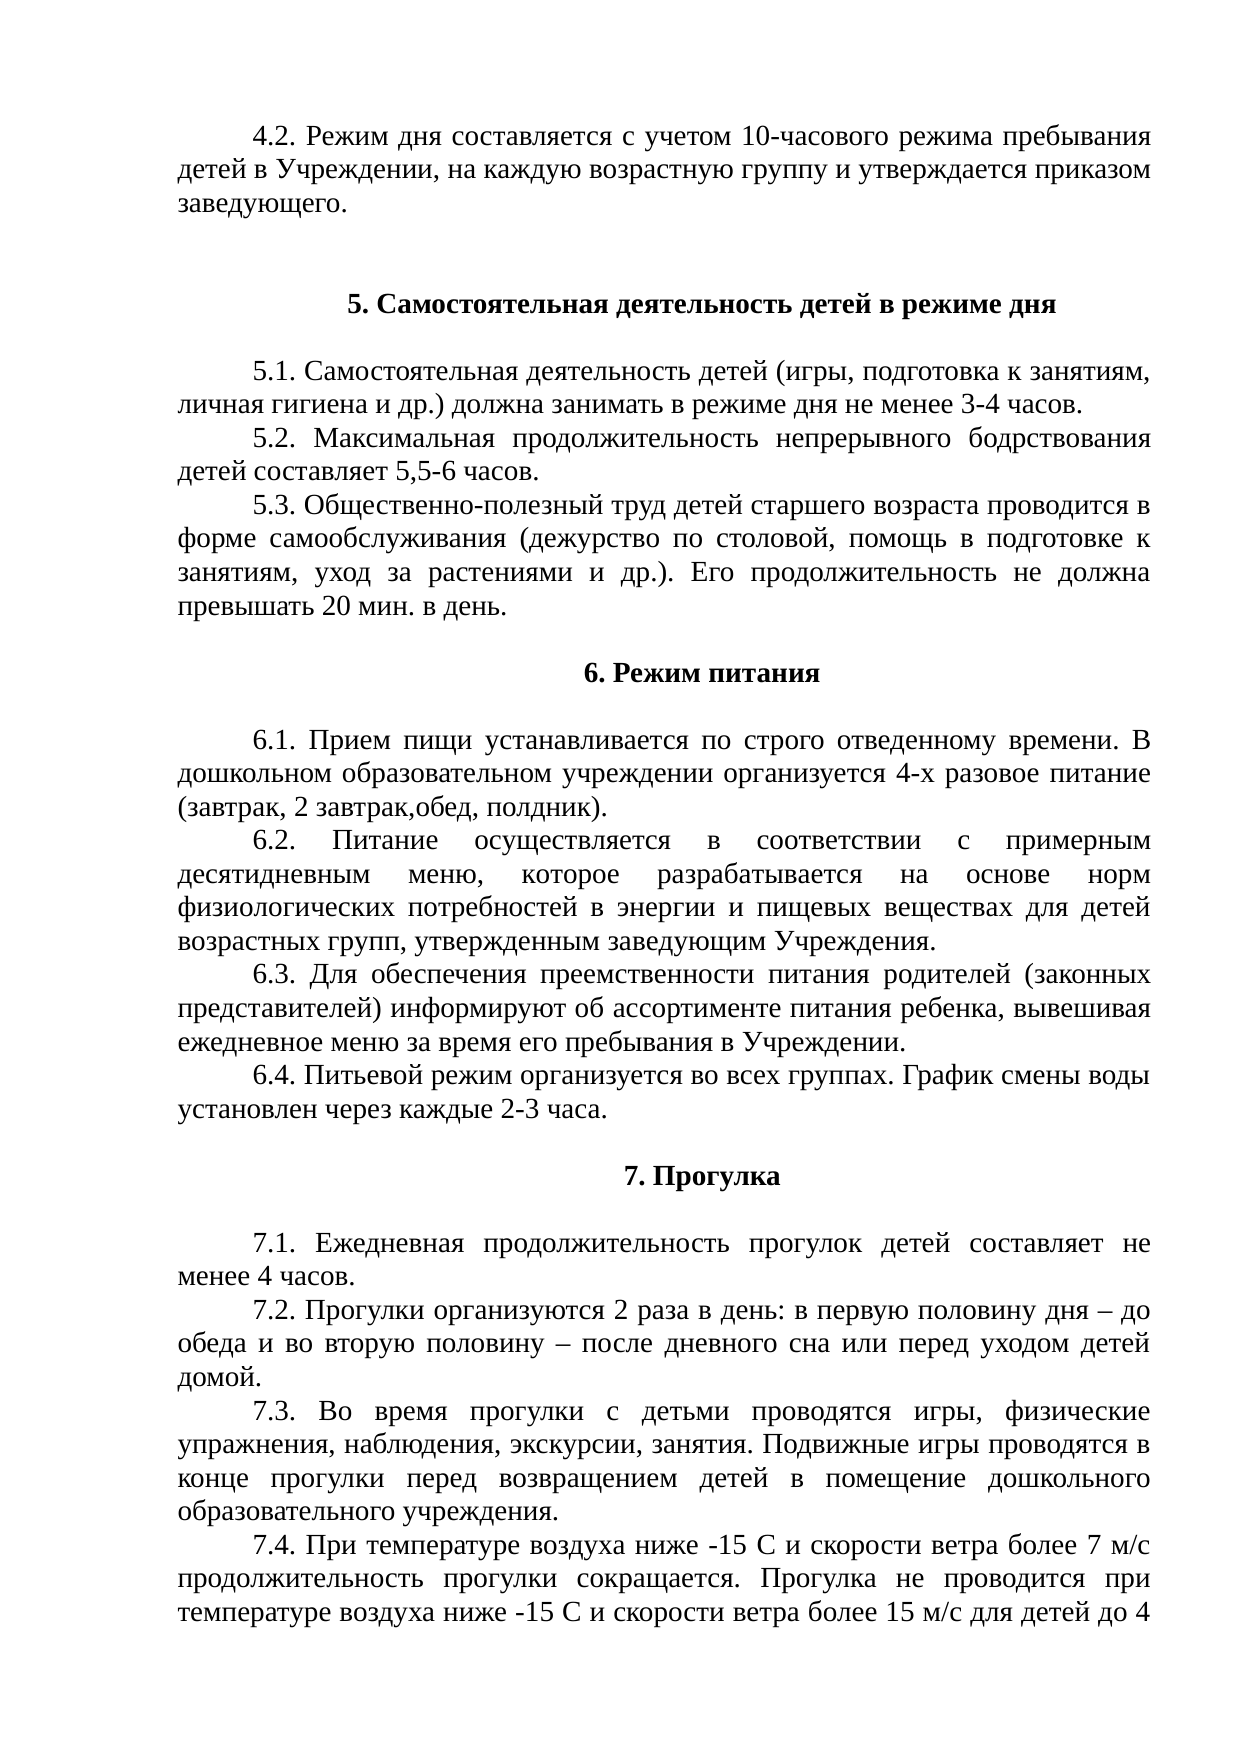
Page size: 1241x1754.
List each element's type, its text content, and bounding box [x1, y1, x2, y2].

text 6.3. Для обеспечения преемственности питания родителей (законных представителей) информируют об ассортименте питания ребенка, вывешивая ежедневное меню за время его пребывания в Учреждении. [177, 957, 1152, 1057]
text 7.3. Во время прогулки с детьми проводятся игры, физические упражнения, наблюдения, экскурсии, занятия. Подвижные игры проводятся в конце прогулки перед возвращением детей в помещение дошкольного образовательного учреждения. [177, 1393, 1152, 1527]
text 6.4. Питьевой режим организуется во всех группах. График смены воды установлен через каждые 2-3 часа. [177, 1057, 1152, 1124]
text 5.1. Самостоятельная деятельность детей (игры, подготовка к занятиям, личная гигиена и др.) должна занимать в режиме дня не менее 3-4 часов. [177, 353, 1152, 420]
text 5. Самостоятельная деятельность детей в режиме дня [177, 286, 1152, 319]
text 6.1. Прием пищи устанавливается по строго отведенному времени. В дошкольном образовательном учреждении организуется 4-х разовое питание (завтрак, 2 завтрак,обед, полдник). [177, 722, 1152, 822]
text 4.2. Режим дня составляется с учетом 10-часового режима пребывания детей в Учреждении, на каждую возрастную группу и утверждается приказом заведующего. [177, 118, 1152, 219]
text 5.2. Максимальная продолжительность непрерывного бодрствования детей составляет 5,5-6 часов. [177, 420, 1152, 487]
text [177, 1527, 1152, 1627]
text 6.2. Питание осуществляется в соответствии с примерным десятидневным меню, которое разрабатывается на основе норм физиологических потребностей в энергии и пищевых веществах для детей возрастных групп, утвержденным заведующим Учреждения. [177, 822, 1152, 957]
text 7. Прогулка [177, 1158, 1152, 1191]
text 7.2. Прогулки организуются 2 раза в день: в первую половину дня – до обеда и во вторую половину – после дневного сна или перед уходом детей домой. [177, 1292, 1152, 1393]
text 6. Режим питания [177, 655, 1152, 688]
text 5.3. Общественно-полезный труд детей старшего возраста проводится в форме самообслуживания (дежурство по столовой, помощь в подготовке к занятиям, уход за растениями и др.). Его продолжительность не должна превышать 20 мин. в день. [177, 487, 1152, 621]
text 7.1. Ежедневная продолжительность прогулок детей составляет не менее 4 часов. [177, 1225, 1152, 1292]
